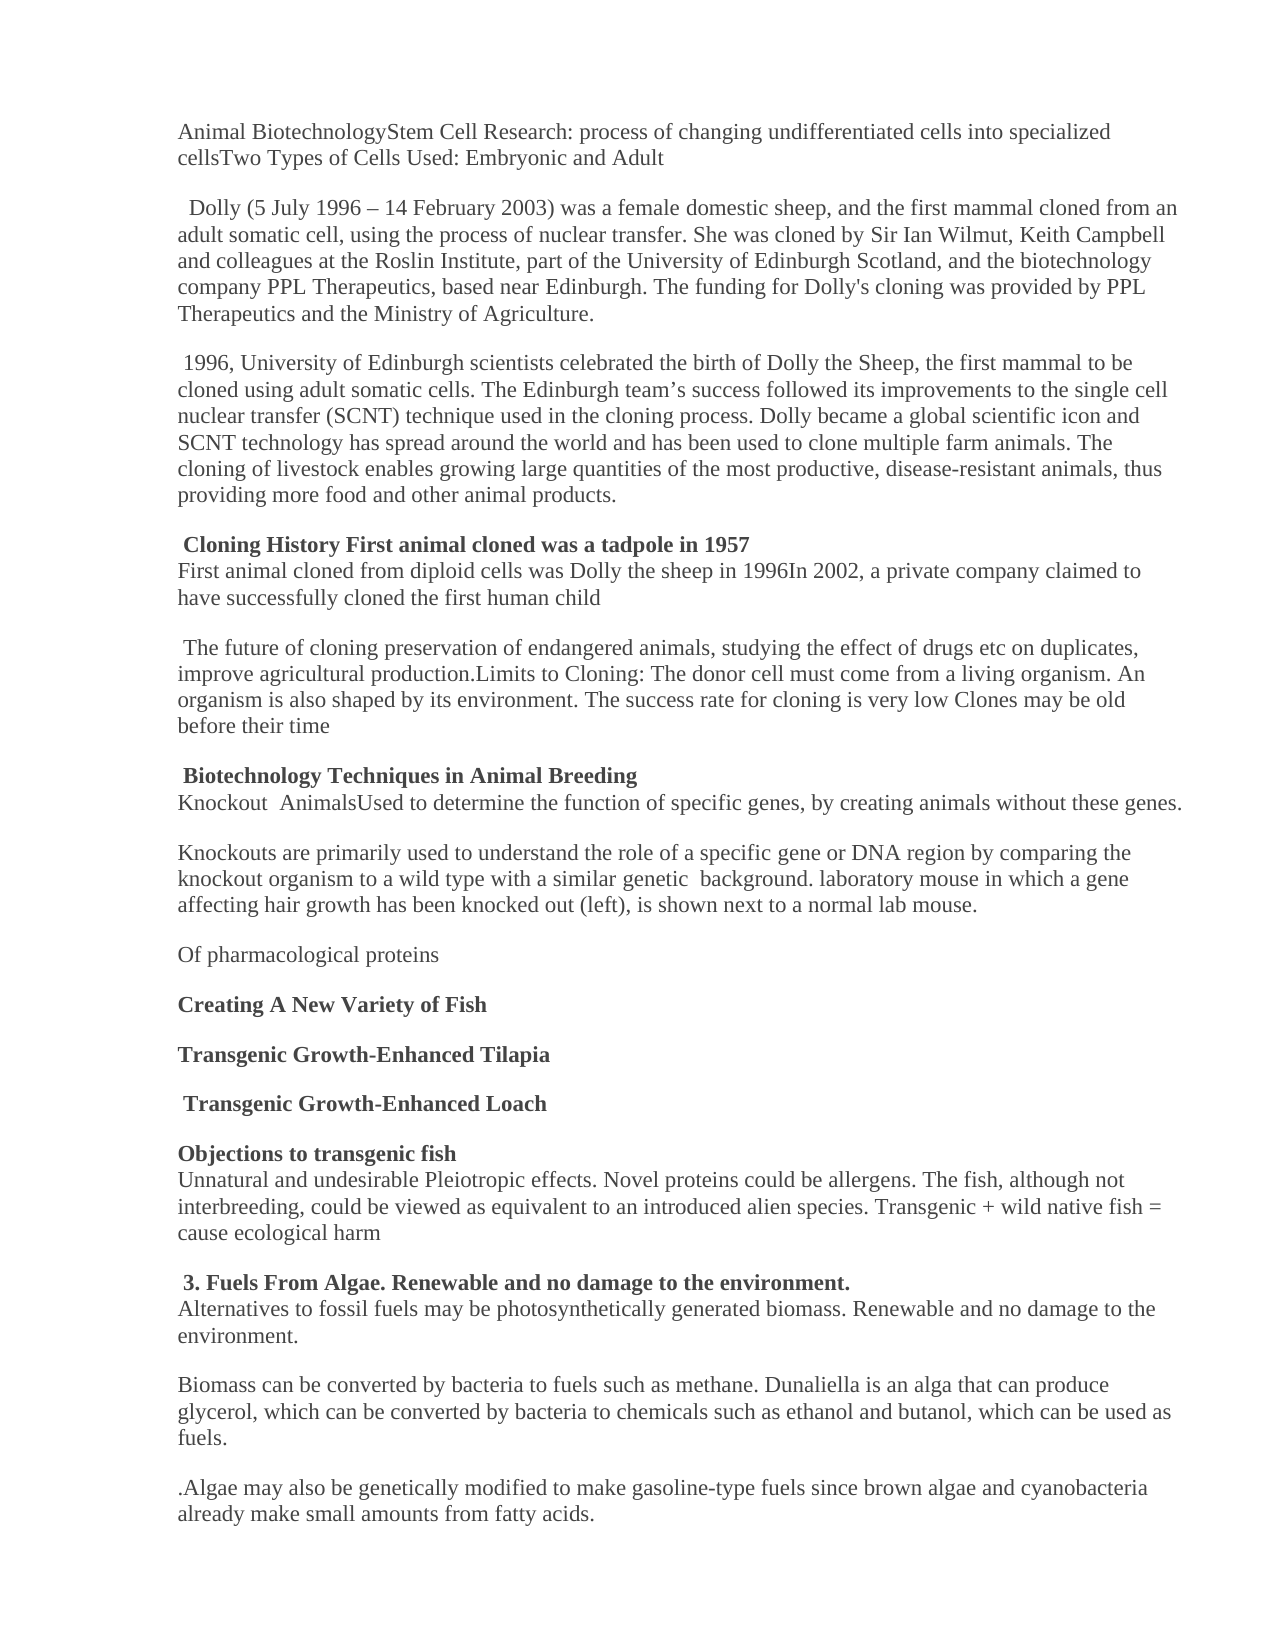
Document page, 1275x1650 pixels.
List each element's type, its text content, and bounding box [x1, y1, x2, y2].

text Biomass can be converted by bacteria to fuels such as methane. Dunaliella is an alga that can produce glycerol, which can be converted by bacteria to chemicals such as ethanol and butanol, which can be used as fuels. [177, 1372, 1186, 1451]
text 1996, University of Edinburgh scientists celebrated the birth of Dolly the Sheep, the first mammal to be cloned using adult somatic cells. The Edinburgh team’s success followed its improvements to the single cell nuclear transfer (SCNT) technique used in the cloning process. Dolly became a global scientific icon and SCNT technology has spread around the world and has been used to clone multiple farm animals. The cloning of livestock enables growing large quantities of the most productive, disease-resistant animals, thus providing more food and other animal products. [177, 349, 1186, 508]
text Objections to transgenic fish Unnatural and undesirable Pleiotropic effects. Novel proteins could be allergens. The fish, although not interbreeding, could be viewed as equivalent to an introduced alien species. Transgenic + wild native fish = cause ecological harm [177, 1140, 1186, 1246]
text The future of cloning preservation of endangered animals, studying the effect of drugs etc on duplicates, improve agricultural production.Limits to Cloning: The donor cell must come from a living organism. An organism is also shaped by its environment. The success rate for cloning is very low Clones may be old before their time [177, 633, 1186, 739]
text Knockouts are primarily used to understand the role of a specific gene or DNA region by comparing the knockout organism to a wild type with a similar genetic background. laboratory mouse in which a gene affecting hair growth has been knocked out (left), is shown next to a normal lab mouse. [177, 838, 1186, 918]
text Animal BiotechnologyStem Cell Research: process of changing undifferentiated cells into specialized cellsTwo Types of Cells Used: Embryonic and Adult [177, 118, 1186, 171]
text .Algae may also be genetically modified to make gasoline-type fuels since brown algae and cyanobacteria already make small amounts from fatty acids. [177, 1474, 1186, 1527]
text Dolly (5 July 1996 – 14 February 2003) was a female domestic sheep, and the first mammal cloned from an adult somatic cell, using the process of nuclear transfer. She was cloned by Sir Ian Wilmut, Keith Campbell and colleagues at the Roslin Institute, part of the University of Edinburgh Scotland, and the biotechnology company PPL Therapeutics, based near Edinburgh. The funding for Dolly's cloning was provided by PPL Therapeutics and the Ministry of Agriculture. [177, 194, 1186, 326]
text Transgenic Growth-Enhanced Tilapia [177, 1041, 1186, 1067]
text Creating A New Variety of Fish [177, 991, 1186, 1017]
text Biotechnology Techniques in Animal Breeding Knockout AnimalsUsed to determine the function of specific genes, by creating animals without these genes. [177, 762, 1186, 815]
text Of pharmacological proteins [177, 941, 1186, 967]
text Transgenic Growth-Enhanced Loach [177, 1090, 1186, 1117]
text Cloning History First animal cloned was a tadpole in 1957 First animal cloned from diploid cells was Dolly the sheep in 1996In 2002, a private company claimed to have successfully cloned the first human child [177, 531, 1186, 610]
text 3. Fuels From Algae. Renewable and no damage to the environment. Alternatives to fossil fuels may be photosynthetically generated biomass. Renewable and no damage to the environment. [177, 1269, 1186, 1348]
